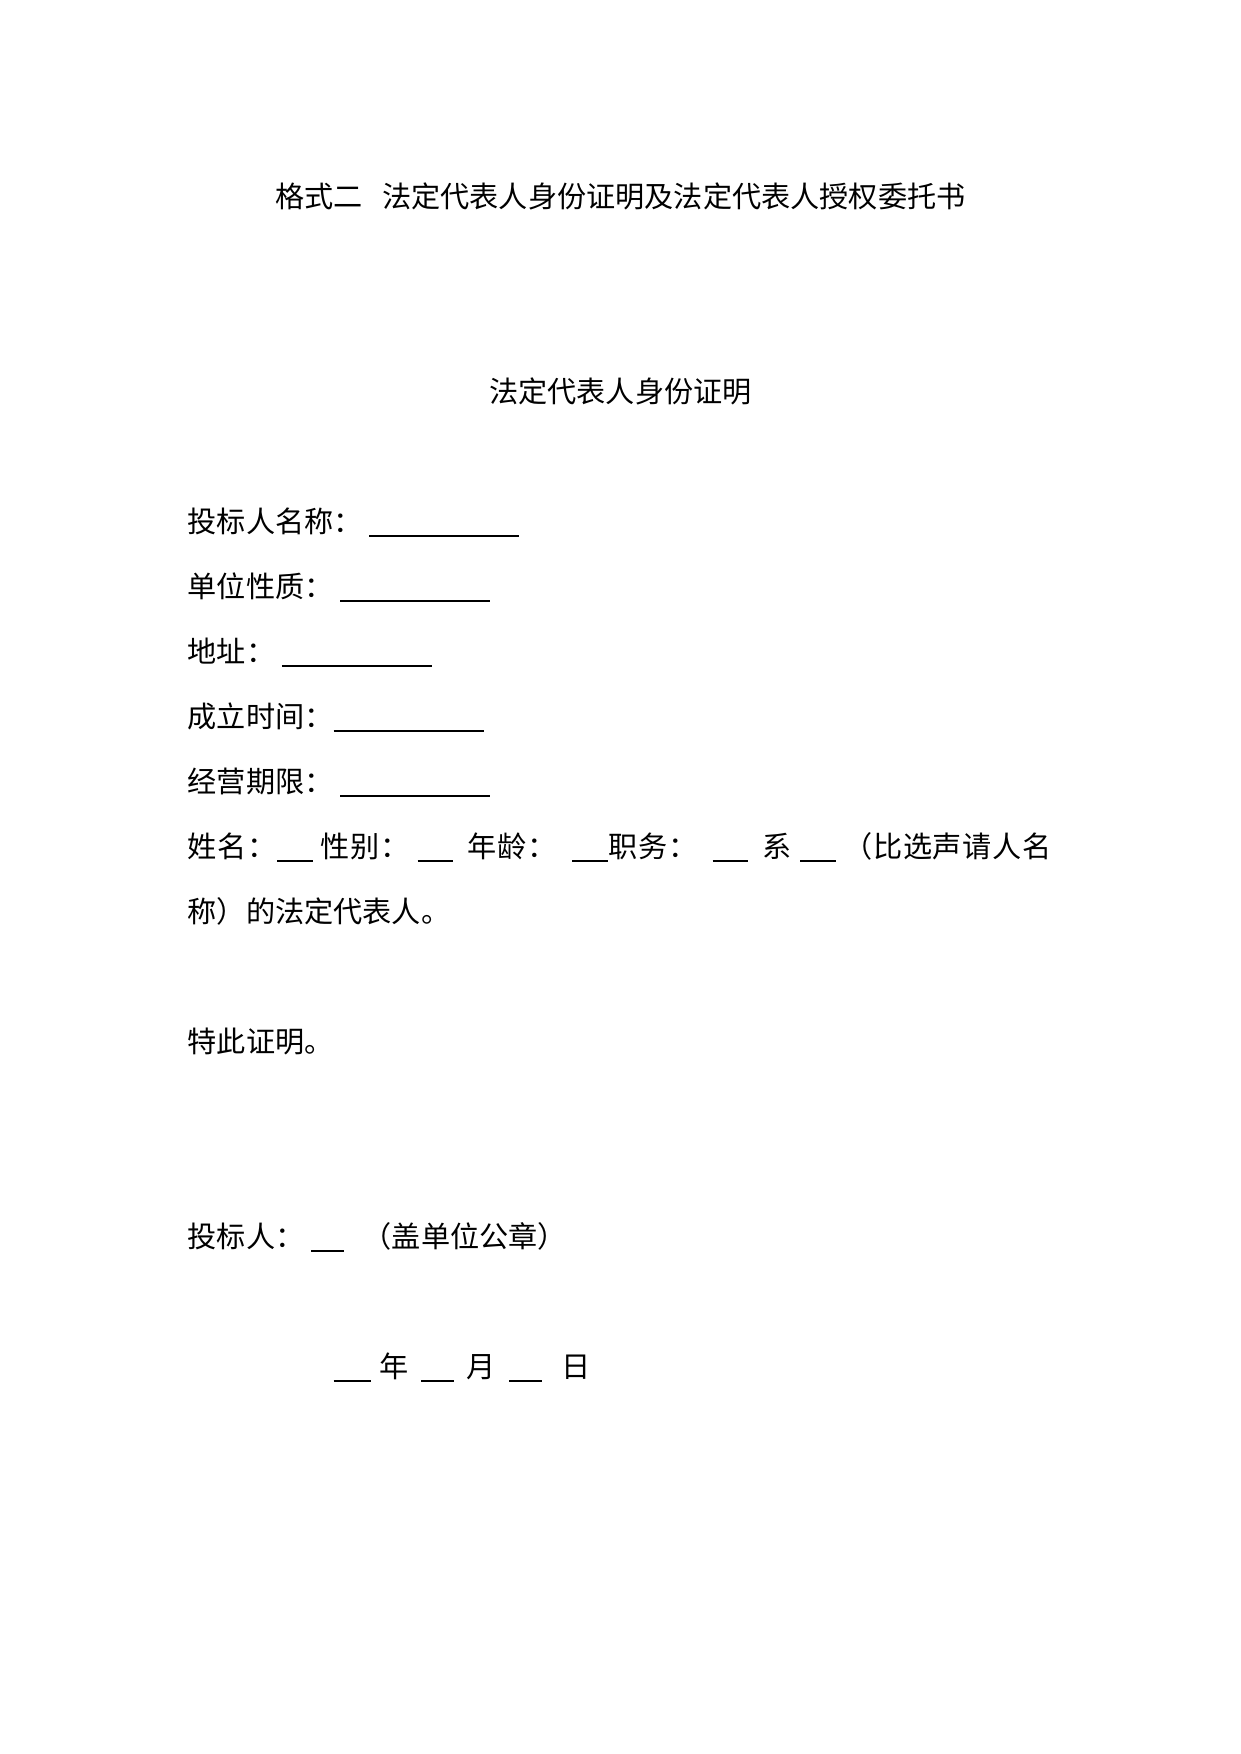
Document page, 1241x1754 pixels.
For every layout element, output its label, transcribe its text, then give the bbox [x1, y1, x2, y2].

text 单位性质： [187, 552, 1053, 617]
text 投标人： （盖单位公章） [187, 1202, 1053, 1267]
text 经营期限： [187, 747, 1053, 812]
text 地址： [187, 617, 1053, 682]
text 格式二 法定代表人身份证明及法定代表人授权委托书 [187, 162, 1053, 227]
text 法定代表人身份证明 [187, 357, 1053, 422]
text 姓名： 性别： 年龄： 职务： 系 （比选声请人名称）的法定代表人。 [187, 812, 1053, 942]
text 年 月 日 [187, 1332, 1053, 1397]
text 成立时间： [187, 682, 1053, 747]
text 投标人名称： [187, 487, 1053, 552]
text 特此证明。 [187, 1007, 1053, 1072]
